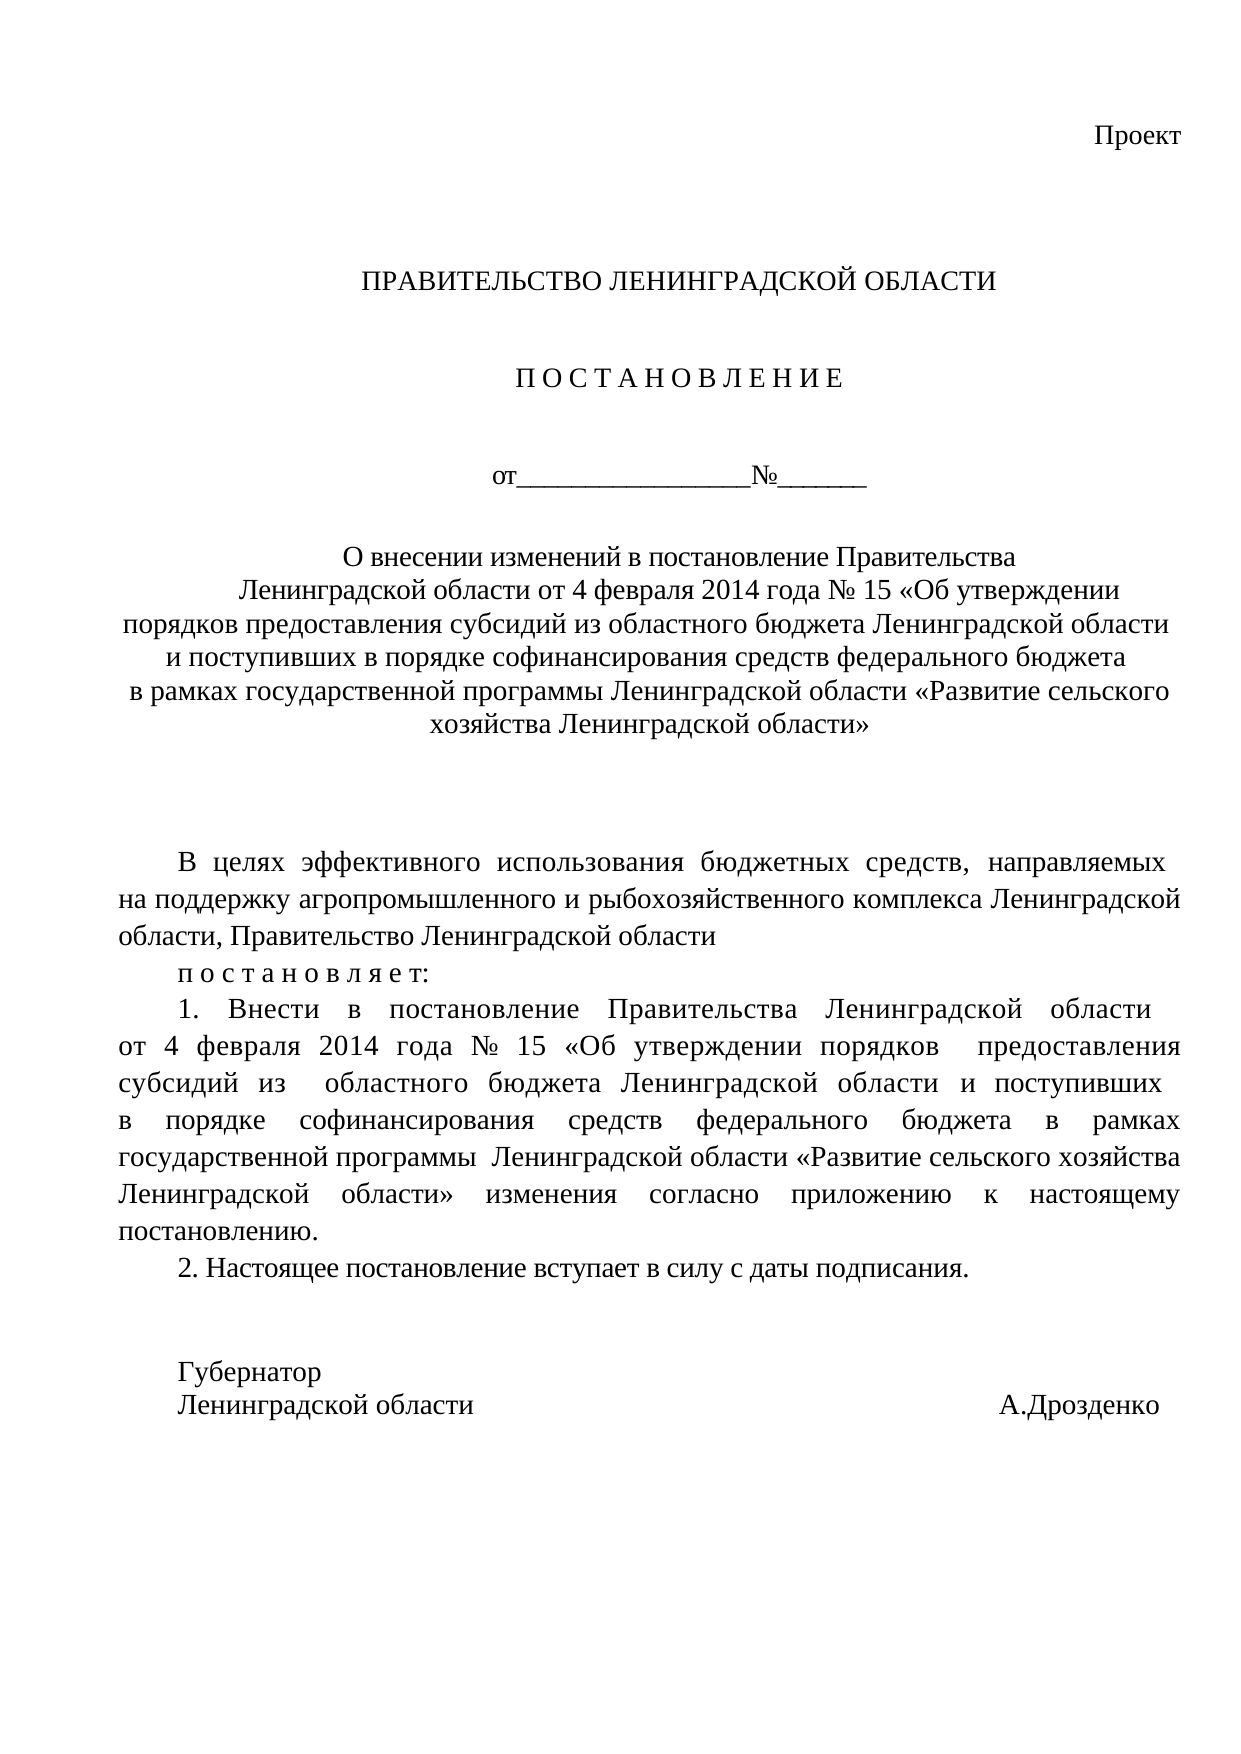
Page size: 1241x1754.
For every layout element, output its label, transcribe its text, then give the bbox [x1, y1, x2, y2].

text Проект [118, 118, 1181, 151]
text Губернатор [118, 1354, 1181, 1387]
text Ленинградской области от 4 февраля 2014 года № 15 «Об утверждении порядков предоставления субсидий из областного бюджета Ленинградской области и поступивших в порядке софинансирования средств федерального бюджета в рамках государственной программы Ленинградской области «Развитие сельского хозяйства Ленинградской области» [118, 572, 1181, 740]
text 1. Внести в постановление Правительства Ленинградской области от 4 февраля 2014 года № 15 «Об утверждении порядков предоставления субсидий из областного бюджета Ленинградской области и поступивших в порядке софинансирования средств федерального бюджета в рамках государственной программы Ленинградской области «Развитие сельского хозяйства Ленинградской области» изменения согласно приложению к настоящему постановлению. [118, 992, 1181, 1246]
text от № [118, 458, 1181, 490]
text В целях эффективного использования бюджетных средств, направляемых на поддержку агропромышленного и рыбохозяйственного комплекса Ленинградской области, Правительство Ленинградской области [118, 844, 1181, 951]
text п о с т а н о в л я е т: [118, 955, 1181, 988]
text ПОСТАНОВЛЕНИЕ [118, 361, 1181, 393]
text 2. Настоящее постановление вступает в силу с даты подписания. [118, 1250, 1181, 1283]
text Ленинградской области А.Дрозденко [118, 1387, 1181, 1421]
text ПРАВИТЕЛЬСТВО ЛЕНИНГРАДСКОЙ ОБЛАСТИ [118, 264, 1181, 296]
text О внесении изменений в постановление Правительства [118, 539, 1181, 572]
